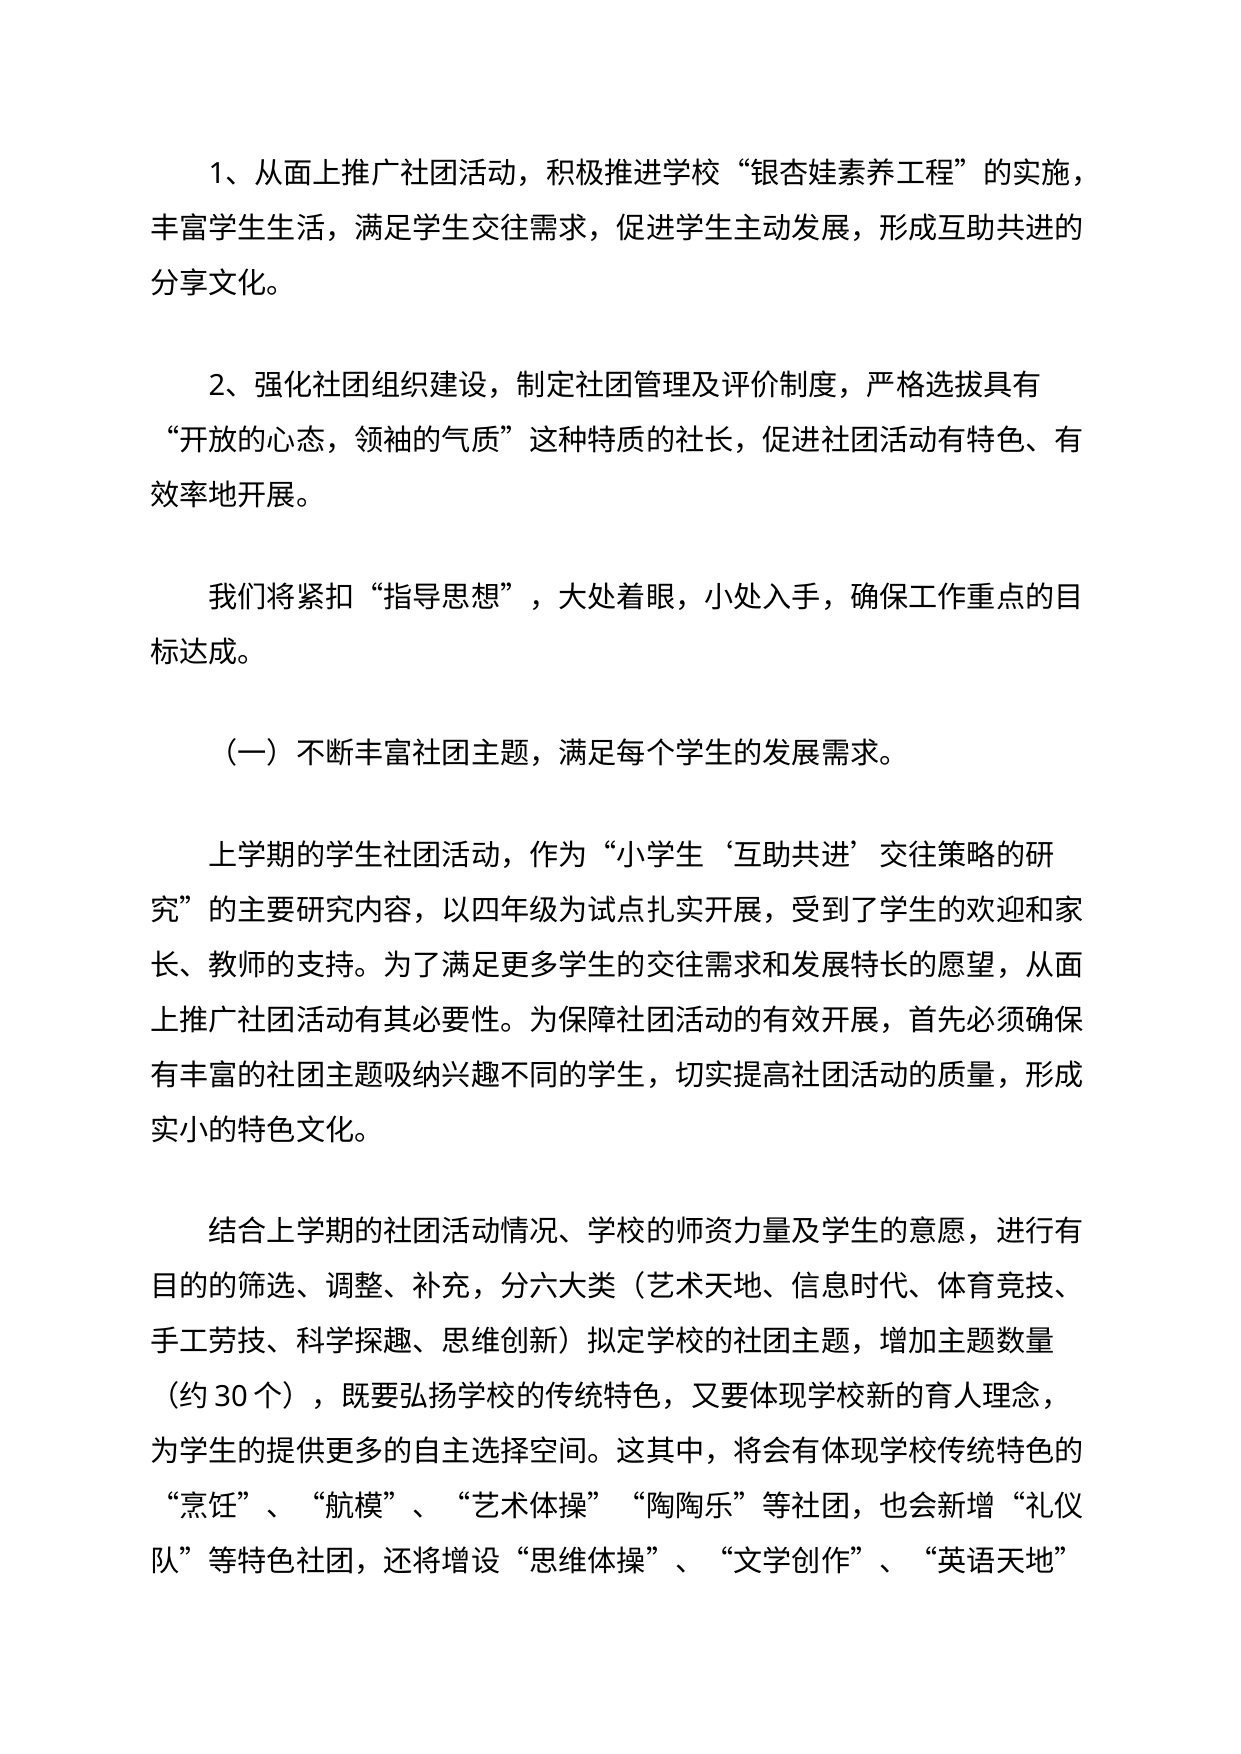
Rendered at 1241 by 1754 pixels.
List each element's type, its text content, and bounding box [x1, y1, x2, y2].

text 我们将紧扣“指导思想”，大处着眼，小处入手，确保工作重点的目标达成。 [150, 573, 1090, 671]
text 上学期的学生社团活动，作为“小学生‘互助共进’交往策略的研究”的主要研究内容，以四年级为试点扎实开展，受到了学生的欢迎和家长、教师的支持。为了满足更多学生的交往需求和发展特长的愿望，从面上推广社团活动有其必要性。为保障社团活动的有效开展，首先必须确保有丰富的社团主题吸纳兴趣不同的学生，切实提高社团活动的质量，形成实小的特色文化。 [150, 832, 1090, 1148]
text （一）不断丰富社团主题，满足每个学生的发展需求。 [150, 730, 1090, 772]
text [150, 1208, 1090, 1580]
text 1、从面上推广社团活动，积极推进学校“银杏娃素养工程”的实施，丰富学生生活，满足学生交往需求，促进学生主动发展，形成互助共进的分享文化。 [150, 150, 1090, 302]
text 2、强化社团组织建设，制定社团管理及评价制度，严格选拔具有“开放的心态，领袖的气质”这种特质的社长，促进社团活动有特色、有效率地开展。 [150, 362, 1090, 514]
